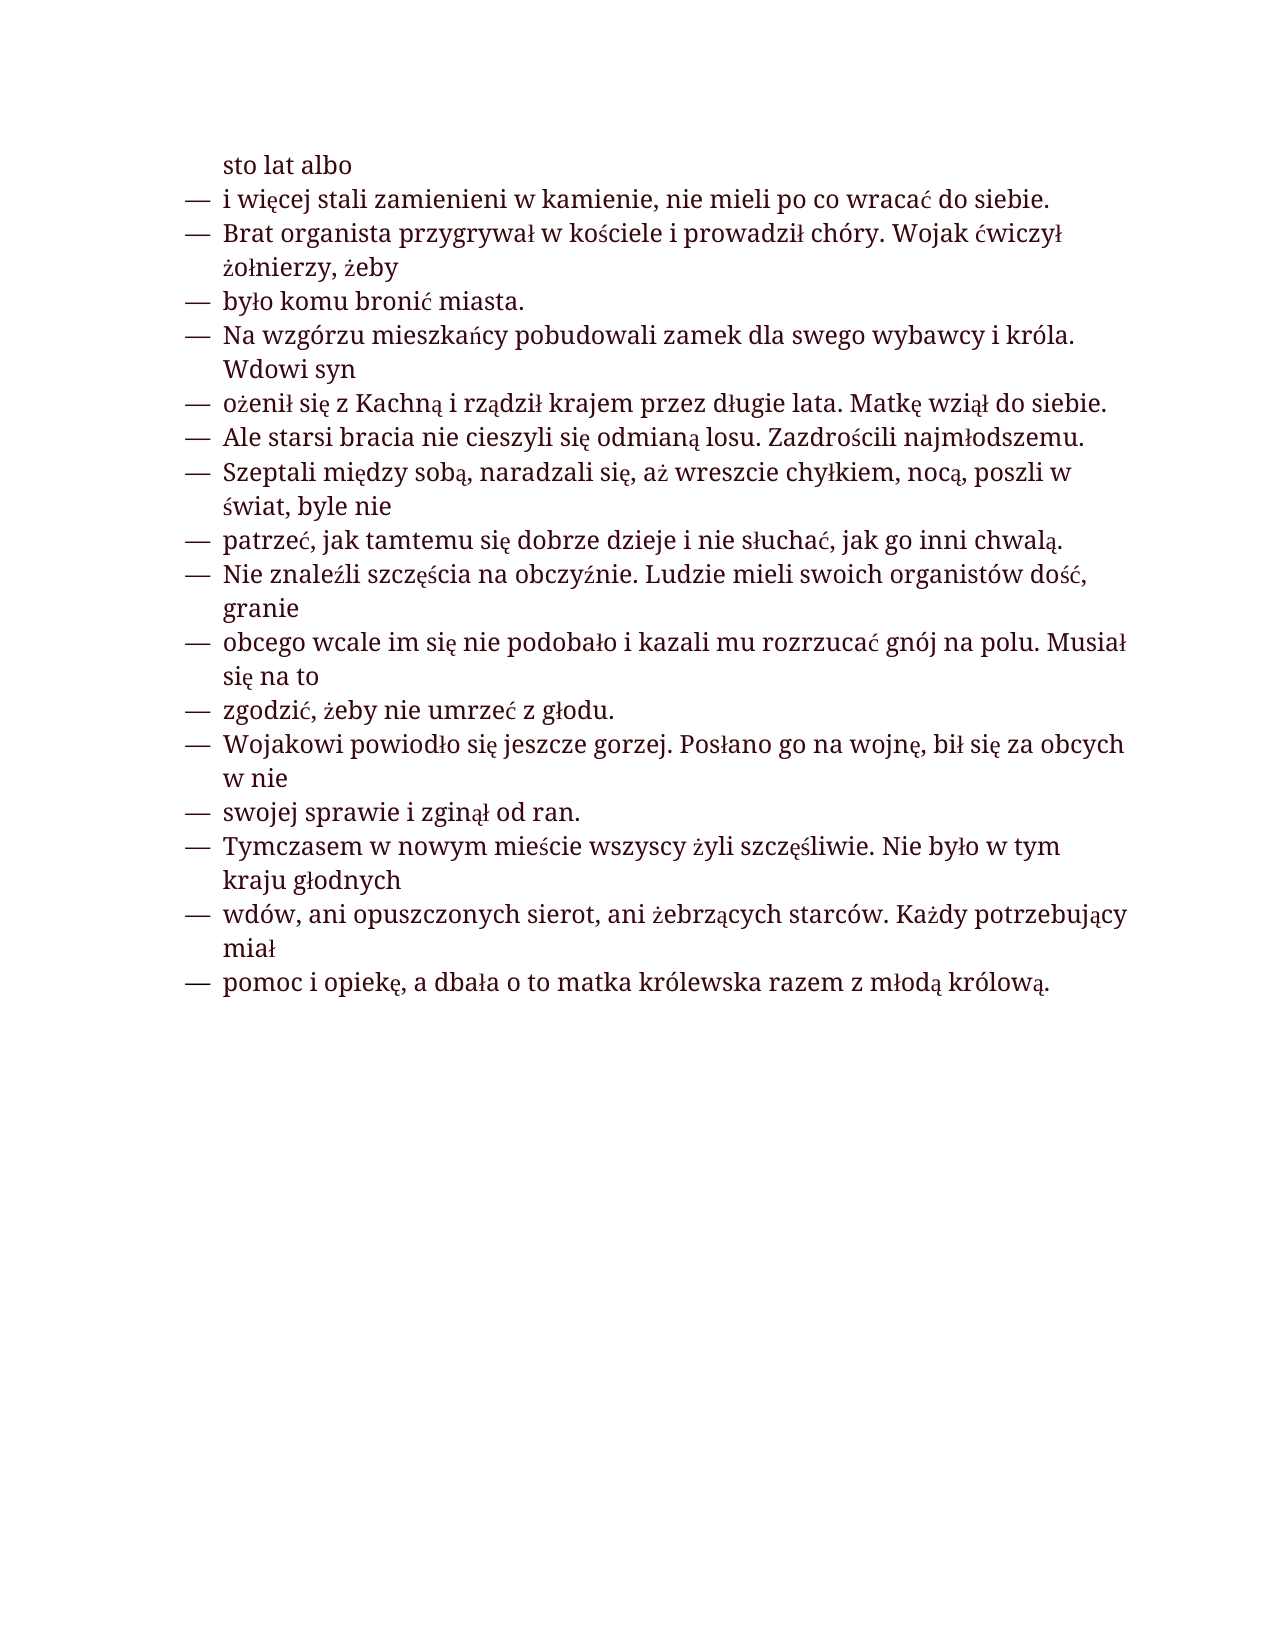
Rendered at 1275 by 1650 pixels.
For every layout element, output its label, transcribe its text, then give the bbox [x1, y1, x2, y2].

list patrzeć, jak tamtemu się dobrze dzieje i nie słuchać, jak go inni chwalą. [185, 522, 1127, 556]
list obcego wcale im się nie podobało i kazali mu rozrzucać gnój na polu. Musiał się na to [185, 624, 1127, 693]
list Tymczasem w nowym mieście wszyscy żyli szczęśliwie. Nie było w tym kraju głodnych [185, 829, 1127, 897]
list ożenił się z Kachną i rządził krajem przez długie lata. Matkę wziął do siebie. [185, 386, 1127, 420]
list Ale starsi bracia nie cieszyli się odmianą losu. Zazdrościli najmłodszemu. [185, 420, 1127, 454]
list wdów, ani opuszczonych sierot, ani żebrzących starców. Każdy potrzebujący miał [185, 897, 1127, 965]
list zgodzić, żeby nie umrzeć z głodu. [185, 693, 1127, 727]
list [185, 148, 1127, 182]
list Na wzgórzu mieszkańcy pobudowali zamek dla swego wybawcy i króla. Wdowi syn [185, 318, 1127, 386]
list i więcej stali zamienieni w kamienie, nie mieli po co wracać do siebie. [185, 182, 1127, 216]
list swojej sprawie i zginął od ran. [185, 795, 1127, 829]
list pomoc i opiekę, a dbała o to matka królewska razem z młodą królową. [185, 965, 1127, 999]
list Brat organista przygrywał w kościele i prowadził chóry. Wojak ćwiczył żołnierzy, żeby [185, 216, 1127, 284]
list było komu bronić miasta. [185, 284, 1127, 318]
list Wojakowi powiodło się jeszcze gorzej. Posłano go na wojnę, bił się za obcych w nie [185, 727, 1127, 795]
list Nie znaleźli szczęścia na obczyźnie. Ludzie mieli swoich organistów dość, granie [185, 556, 1127, 624]
list Szeptali między sobą, naradzali się, aż wreszcie chyłkiem, nocą, poszli w świat, byle nie [185, 454, 1127, 522]
